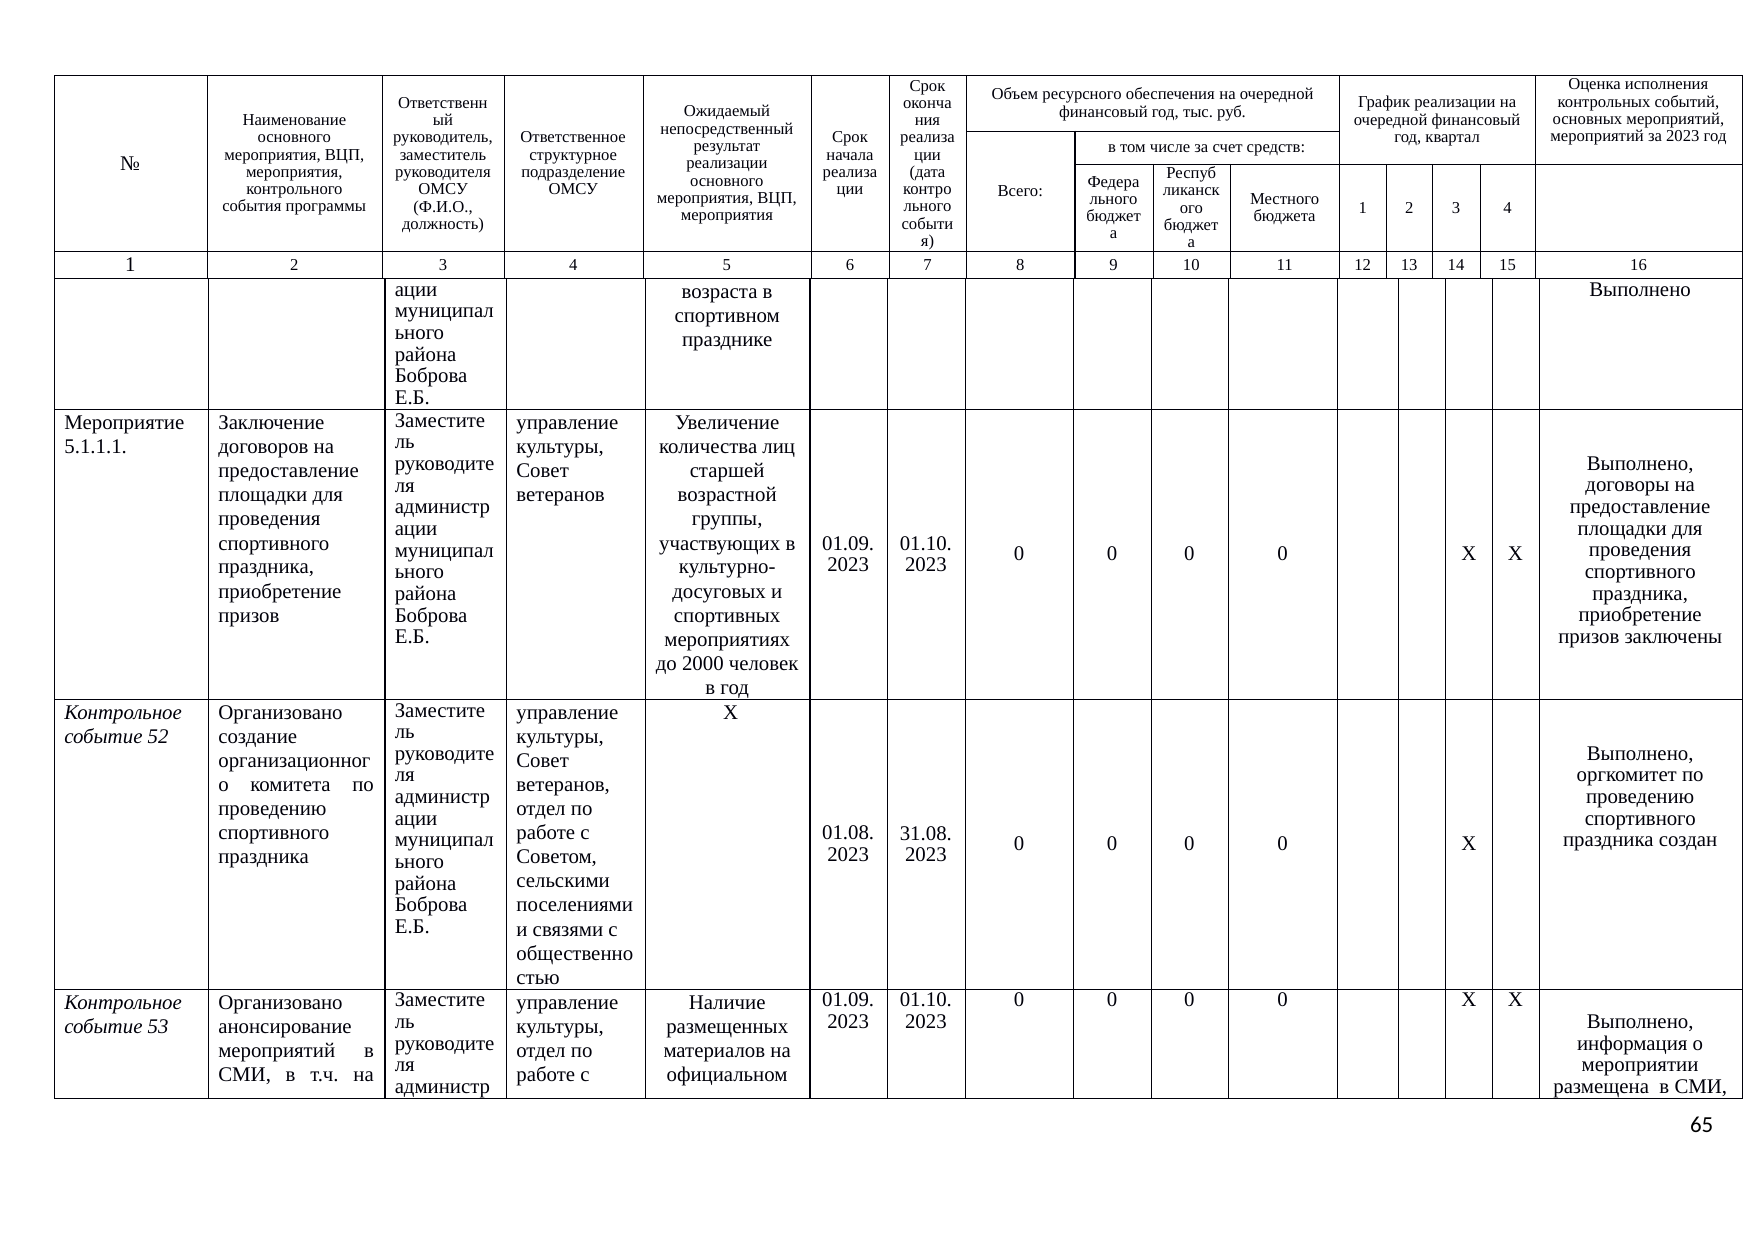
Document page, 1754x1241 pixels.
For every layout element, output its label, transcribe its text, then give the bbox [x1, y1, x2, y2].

table_cell [1536, 165, 1742, 251]
table_cell 1 [1340, 165, 1386, 251]
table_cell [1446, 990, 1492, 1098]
table_cell 9 [1076, 252, 1153, 278]
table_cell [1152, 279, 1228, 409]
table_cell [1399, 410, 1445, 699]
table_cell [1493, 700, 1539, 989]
table_cell 8 [967, 252, 1074, 278]
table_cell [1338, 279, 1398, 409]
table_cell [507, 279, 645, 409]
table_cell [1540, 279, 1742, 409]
table_cell 7 [890, 252, 966, 278]
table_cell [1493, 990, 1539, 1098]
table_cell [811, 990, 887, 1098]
table_header Наименование основного мероприятия, ВЦП, мероприятия, контрольного события программы [208, 76, 382, 251]
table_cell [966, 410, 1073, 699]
table_cell 1 [55, 252, 207, 278]
table_cell 11 [1231, 252, 1339, 278]
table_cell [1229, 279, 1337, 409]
table_header Оценка исполнения контрольных событий, основных мероприятий, мероприятий за 2023 год [1536, 76, 1742, 164]
table_cell 3 [383, 252, 504, 278]
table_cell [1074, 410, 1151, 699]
table_cell 4 [505, 252, 643, 278]
table_cell 6 [812, 252, 889, 278]
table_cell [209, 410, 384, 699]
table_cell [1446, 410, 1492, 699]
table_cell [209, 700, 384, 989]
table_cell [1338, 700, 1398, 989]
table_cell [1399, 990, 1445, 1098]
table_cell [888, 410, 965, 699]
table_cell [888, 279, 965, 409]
table_cell Федерального бюджета [1076, 165, 1153, 251]
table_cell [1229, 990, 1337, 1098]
table_header Ответственный руководитель, заместитель руководителя ОМСУ (Ф.И.О., должность) [383, 76, 504, 251]
table_cell в том числе за счет средств: [1076, 132, 1339, 164]
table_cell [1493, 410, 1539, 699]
table_header Ожидаемый непосредственный результат реализации основного мероприятия, ВЦП, мероприятия [644, 76, 811, 251]
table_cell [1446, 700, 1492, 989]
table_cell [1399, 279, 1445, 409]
table_cell Всего: [967, 132, 1074, 251]
table_cell 5 [644, 252, 811, 278]
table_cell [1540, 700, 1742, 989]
table_cell 12 [1340, 252, 1386, 278]
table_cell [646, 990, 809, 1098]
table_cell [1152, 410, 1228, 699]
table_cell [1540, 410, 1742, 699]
table_cell 16 [1536, 252, 1742, 278]
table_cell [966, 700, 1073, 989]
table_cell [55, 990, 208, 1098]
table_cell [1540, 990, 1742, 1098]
table_cell 3 [1433, 165, 1480, 251]
table_header Объем ресурсного обеспечения на очередной финансовый год, тыс. руб. [967, 76, 1339, 131]
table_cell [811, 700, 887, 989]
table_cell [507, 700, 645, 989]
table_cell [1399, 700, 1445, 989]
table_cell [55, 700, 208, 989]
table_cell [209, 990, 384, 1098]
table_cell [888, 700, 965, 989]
table_cell 2 [208, 252, 382, 278]
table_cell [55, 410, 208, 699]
table_header Ответственное структурное подразделение ОМСУ [505, 76, 643, 251]
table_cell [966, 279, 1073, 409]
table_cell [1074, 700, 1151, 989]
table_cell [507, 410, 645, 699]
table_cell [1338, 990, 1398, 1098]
table_cell 14 [1433, 252, 1480, 278]
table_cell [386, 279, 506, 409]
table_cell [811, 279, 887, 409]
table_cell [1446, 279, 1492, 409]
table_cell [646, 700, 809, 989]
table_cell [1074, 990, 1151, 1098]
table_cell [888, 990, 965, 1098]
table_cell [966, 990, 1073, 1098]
table_header Срок окончания реализации (дата контрольного события) [890, 76, 966, 251]
table_header Срок начала реализации [812, 76, 889, 251]
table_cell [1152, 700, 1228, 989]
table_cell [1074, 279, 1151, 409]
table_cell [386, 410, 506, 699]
table_cell Республиканского бюджета [1154, 165, 1230, 251]
table_cell 13 [1387, 252, 1432, 278]
table_header № [55, 76, 207, 251]
table_cell 4 [1481, 165, 1535, 251]
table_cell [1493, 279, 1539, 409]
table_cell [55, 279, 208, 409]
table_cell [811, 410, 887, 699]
table_cell 2 [1387, 165, 1432, 251]
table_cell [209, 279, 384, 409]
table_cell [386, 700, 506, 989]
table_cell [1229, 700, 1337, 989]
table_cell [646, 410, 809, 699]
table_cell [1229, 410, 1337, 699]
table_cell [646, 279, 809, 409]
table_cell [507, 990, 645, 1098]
table_cell 15 [1481, 252, 1535, 278]
table_cell 10 [1154, 252, 1230, 278]
table_header График реализации на очередной финансовый год, квартал [1340, 76, 1535, 164]
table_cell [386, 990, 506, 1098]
table_cell Местного бюджета [1231, 165, 1339, 251]
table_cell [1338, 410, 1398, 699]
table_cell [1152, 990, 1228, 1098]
